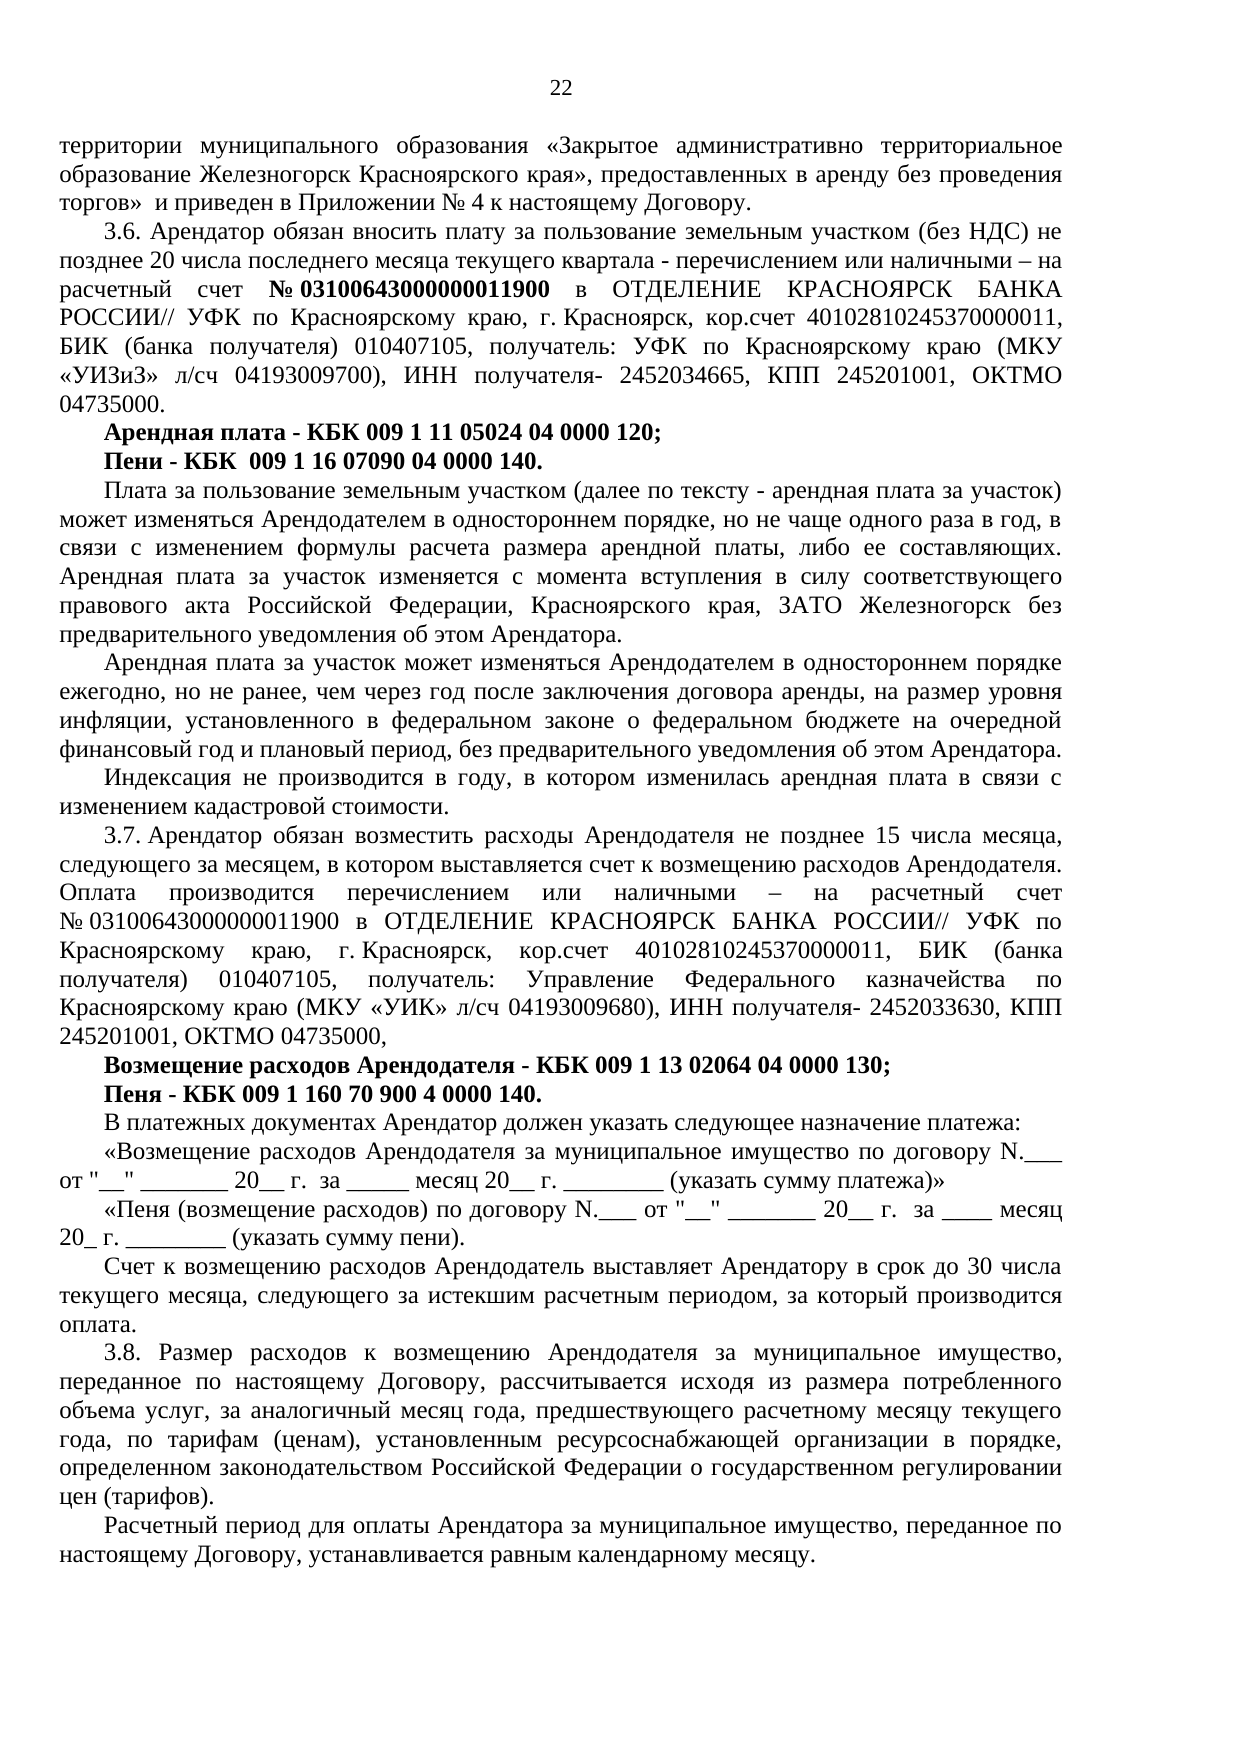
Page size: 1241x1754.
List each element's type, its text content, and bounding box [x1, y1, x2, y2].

text 3.7. Арендатор обязан возместить расходы Арендодателя не позднее 15 числа месяца, следующего за месяцем, в котором выставляется счет к возмещению расходов Арендодателя. Оплата производится перечислением или наличными – на расчетный счет № 03100643000000011900 в ОТДЕЛЕНИЕ КРАСНОЯРСК БАНКА РОССИИ// УФК по Красноярскому краю, г. Красноярск, кор.счет 40102810245370000011, БИК (банка получателя) 010407105, получатель: Управление Федерального казначейства по Красноярскому краю (МКУ «УИК» л/сч 04193009680), ИНН получателя- 2452033630, КПП 245201001, ОКТМО 04735000, [59, 820, 1063, 1050]
text 3.6. Арендатор обязан вносить плату за пользование земельным участком (без НДС) не позднее 20 числа последнего месяца текущего квартала - перечислением или наличными – на расчетный счет № 03100643000000011900 в ОТДЕЛЕНИЕ КРАСНОЯРСК БАНКА РОССИИ// УФК по Красноярскому краю, г. Красноярск, кор.счет 40102810245370000011, БИК (банка получателя) 010407105, получатель: УФК по Красноярскому краю (МКУ «УИЗиЗ» л/сч 04193009700), ИНН получателя- 2452034665, КПП 245201001, ОКТМО 04735000. [59, 216, 1063, 417]
text 3.8. Размер расходов к возмещению Арендодателя за муниципальное имущество, переданное по настоящему Договору, рассчитывается исходя из размера потребленного объема услуг, за аналогичный месяц года, предшествующего расчетному месяцу текущего года, по тарифам (ценам), установленным ресурсоснабжающей организации в порядке, определенном законодательством Российской Федерации о государственном регулировании цен (тарифов). [59, 1337, 1063, 1510]
text Индексация не производится в году, в котором изменилась арендная плата в связи с изменением кадастровой стоимости. [59, 762, 1063, 820]
text Возмещение расходов Арендодателя - КБК 009 1 13 02064 04 0000 130; [59, 1050, 1063, 1079]
text Пени - КБК 009 1 16 07090 04 0000 140. [59, 446, 1063, 475]
text Расчетный период для оплаты Арендатора за муниципальное имущество, переданное по настоящему Договору, устанавливается равным календарному месяцу. [59, 1510, 1063, 1567]
text «Возмещение расходов Арендодателя за муниципальное имущество по договору N.___ от "__" _______ 20__ г. за _____ месяц 20__ г. ________ (указать сумму платежа)» [59, 1136, 1063, 1194]
text Плата за пользование земельным участком (далее по тексту - арендная плата за участок) может изменяться Арендодателем в одностороннем порядке, но не чаще одного раза в год, в связи с изменением формулы расчета размера арендной платы, либо ее составляющих. Арендная плата за участок изменяется с момента вступления в силу соответствующего правового акта Российской Федерации, Красноярского края, ЗАТО Железногорск без предварительного уведомления об этом Арендатора. [59, 475, 1063, 647]
text Пеня - КБК 009 1 160 70 900 4 0000 140. [59, 1079, 1063, 1107]
text В платежных документах Арендатор должен указать следующее назначение платежа: [59, 1107, 1063, 1136]
text Счет к возмещению расходов Арендодатель выставляет Арендатору в срок до 30 числа текущего месяца, следующего за истекшим расчетным периодом, за который производится оплата. [59, 1251, 1063, 1337]
text Арендная плата - КБК 009 1 11 05024 04 0000 120; [59, 417, 1063, 446]
text «Пеня (возмещение расходов) по договору N.___ от "__" _______ 20__ г. за ____ месяц 20_ г. ________ (указать сумму пени). [59, 1194, 1063, 1251]
text Арендная плата за участок может изменяться Арендодателем в одностороннем порядке ежегодно, но не ранее, чем через год после заключения договора аренды, на размер уровня инфляции, установленного в федеральном законе о федеральном бюджете на очередной финансовый год и плановый период, без предварительного уведомления об этом Арендатора. [59, 647, 1063, 762]
